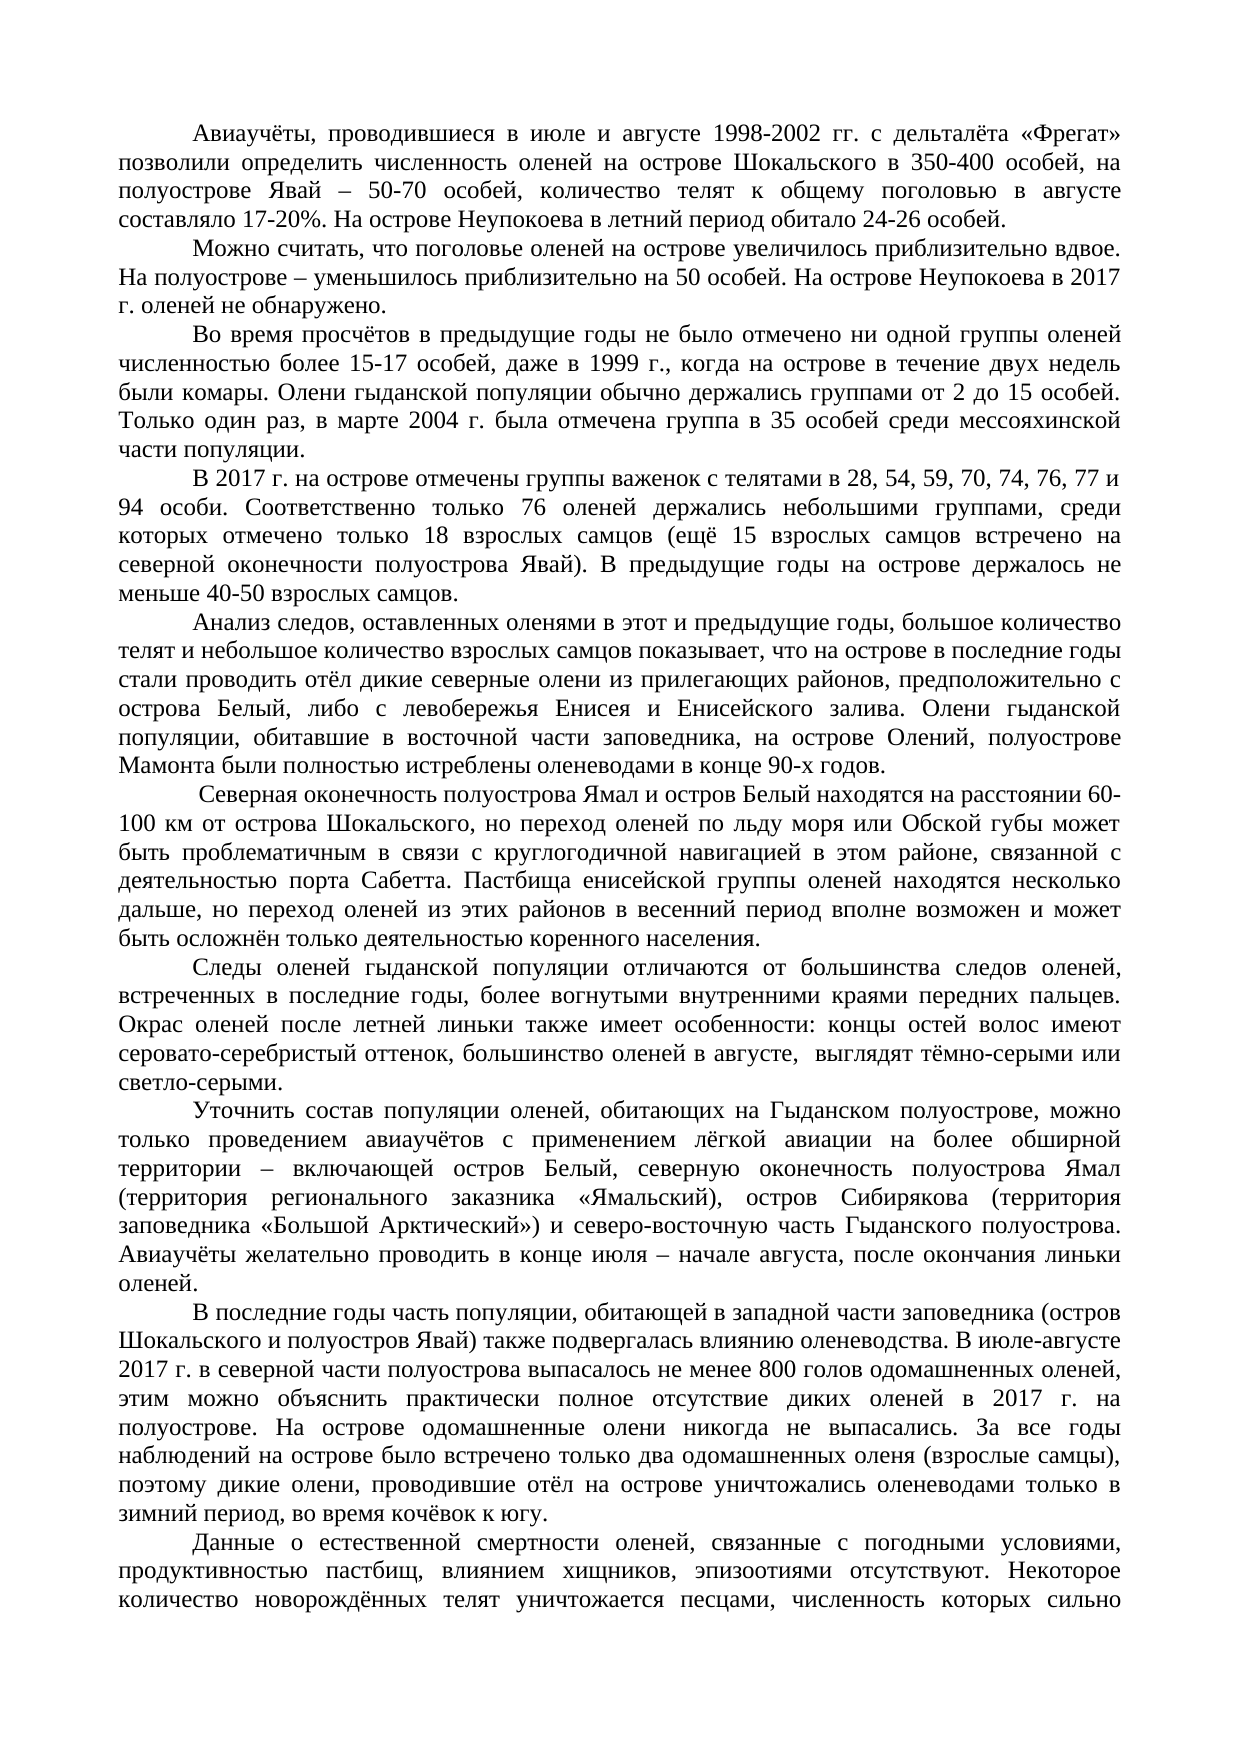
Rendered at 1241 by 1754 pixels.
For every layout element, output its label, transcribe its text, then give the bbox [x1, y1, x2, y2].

text В последние годы часть популяции, обитающей в западной части заповедника (остров Шокальского и полуостров Явай) также подвергалась влиянию оленеводства. В июле-августе 2017 г. в северной части полуострова выпасалось не менее 800 голов одомашненных оленей, этим можно объяснить практически полное отсутствие диких оленей в 2017 г. на полуострове. На острове одомашненные олени никогда не выпасались. За все годы наблюдений на острове было встречено только два одомашненных оленя (взрослые самцы), поэтому дикие олени, проводившие отёл на острове уничтожались оленеводами только в зимний период, во время кочёвок к югу. [118, 1297, 1122, 1527]
text Северная оконечность полуострова Ямал и остров Белый находятся на расстоянии 60-100 км от острова Шокальского, но переход оленей по льду моря или Обской губы может быть проблематичным в связи с круглогодичной навигацией в этом районе, связанной с деятельностью порта Сабетта. Пастбища енисейской группы оленей находятся несколько дальше, но переход оленей из этих районов в весенний период вполне возможен и может быть осложнён только деятельностью коренного населения. [118, 779, 1122, 952]
text Можно считать, что поголовье оленей на острове увеличилось приблизительно вдвое. На полуострове – уменьшилось приблизительно на 50 особей. На острове Неупокоева в 2017 г. оленей не обнаружено. [118, 233, 1122, 319]
text В 2017 г. на острове отмечены группы важенок с телятами в 28, 54, 59, 70, 74, 76, 77 и 94 особи. Соответственно только 76 оленей держались небольшими группами, среди которых отмечено только 18 взрослых самцов (ещё 15 взрослых самцов встречено на северной оконечности полуострова Явай). В предыдущие годы на острове держалось не меньше 40-50 взрослых самцов. [118, 463, 1122, 607]
text Авиаучёты, проводившиеся в июле и августе 1998-2002 гг. с дельталёта «Фрегат» позволили определить численность оленей на острове Шокальского в 350-400 особей, на полуострове Явай – 50-70 особей, количество телят к общему поголовью в августе составляло 17-20%. На острове Неупокоева в летний период обитало 24-26 особей. [118, 118, 1122, 233]
text Во время просчётов в предыдущие годы не было отмечено ни одной группы оленей численностью более 15-17 особей, даже в 1999 г., когда на острове в течение двух недель были комары. Олени гыданской популяции обычно держались группами от 2 до 15 особей. Только один раз, в марте 2004 г. была отмечена группа в 35 особей среди мессояхинской части популяции. [118, 319, 1122, 463]
text Следы оленей гыданской популяции отличаются от большинства следов оленей, встреченных в последние годы, более вогнутыми внутренними краями передних пальцев. Окрас оленей после летней линьки также имеет особенности: концы остей волос имеют серовато-серебристый оттенок, большинство оленей в августе, выглядят тёмно-серыми или светло-серыми. [118, 952, 1122, 1096]
text Анализ следов, оставленных оленями в этот и предыдущие годы, большое количество телят и небольшое количество взрослых самцов показывает, что на острове в последние годы стали проводить отёл дикие северные олени из прилегающих районов, предположительно с острова Белый, либо с левобережья Енисея и Енисейского залива. Олени гыданской популяции, обитавшие в восточной части заповедника, на острове Олений, полуострове Мамонта были полностью истреблены оленеводами в конце 90-х годов. [118, 607, 1122, 779]
text Уточнить состав популяции оленей, обитающих на Гыданском полуострове, можно только проведением авиаучётов с применением лёгкой авиации на более обширной территории – включающей остров Белый, северную оконечность полуострова Ямал (территория регионального заказника «Ямальский), остров Сибирякова (территория заповедника «Большой Арктический») и северо-восточную часть Гыданского полуострова. Авиаучёты желательно проводить в конце июля – начале августа, после окончания линьки оленей. [118, 1096, 1122, 1297]
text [118, 1527, 1122, 1613]
